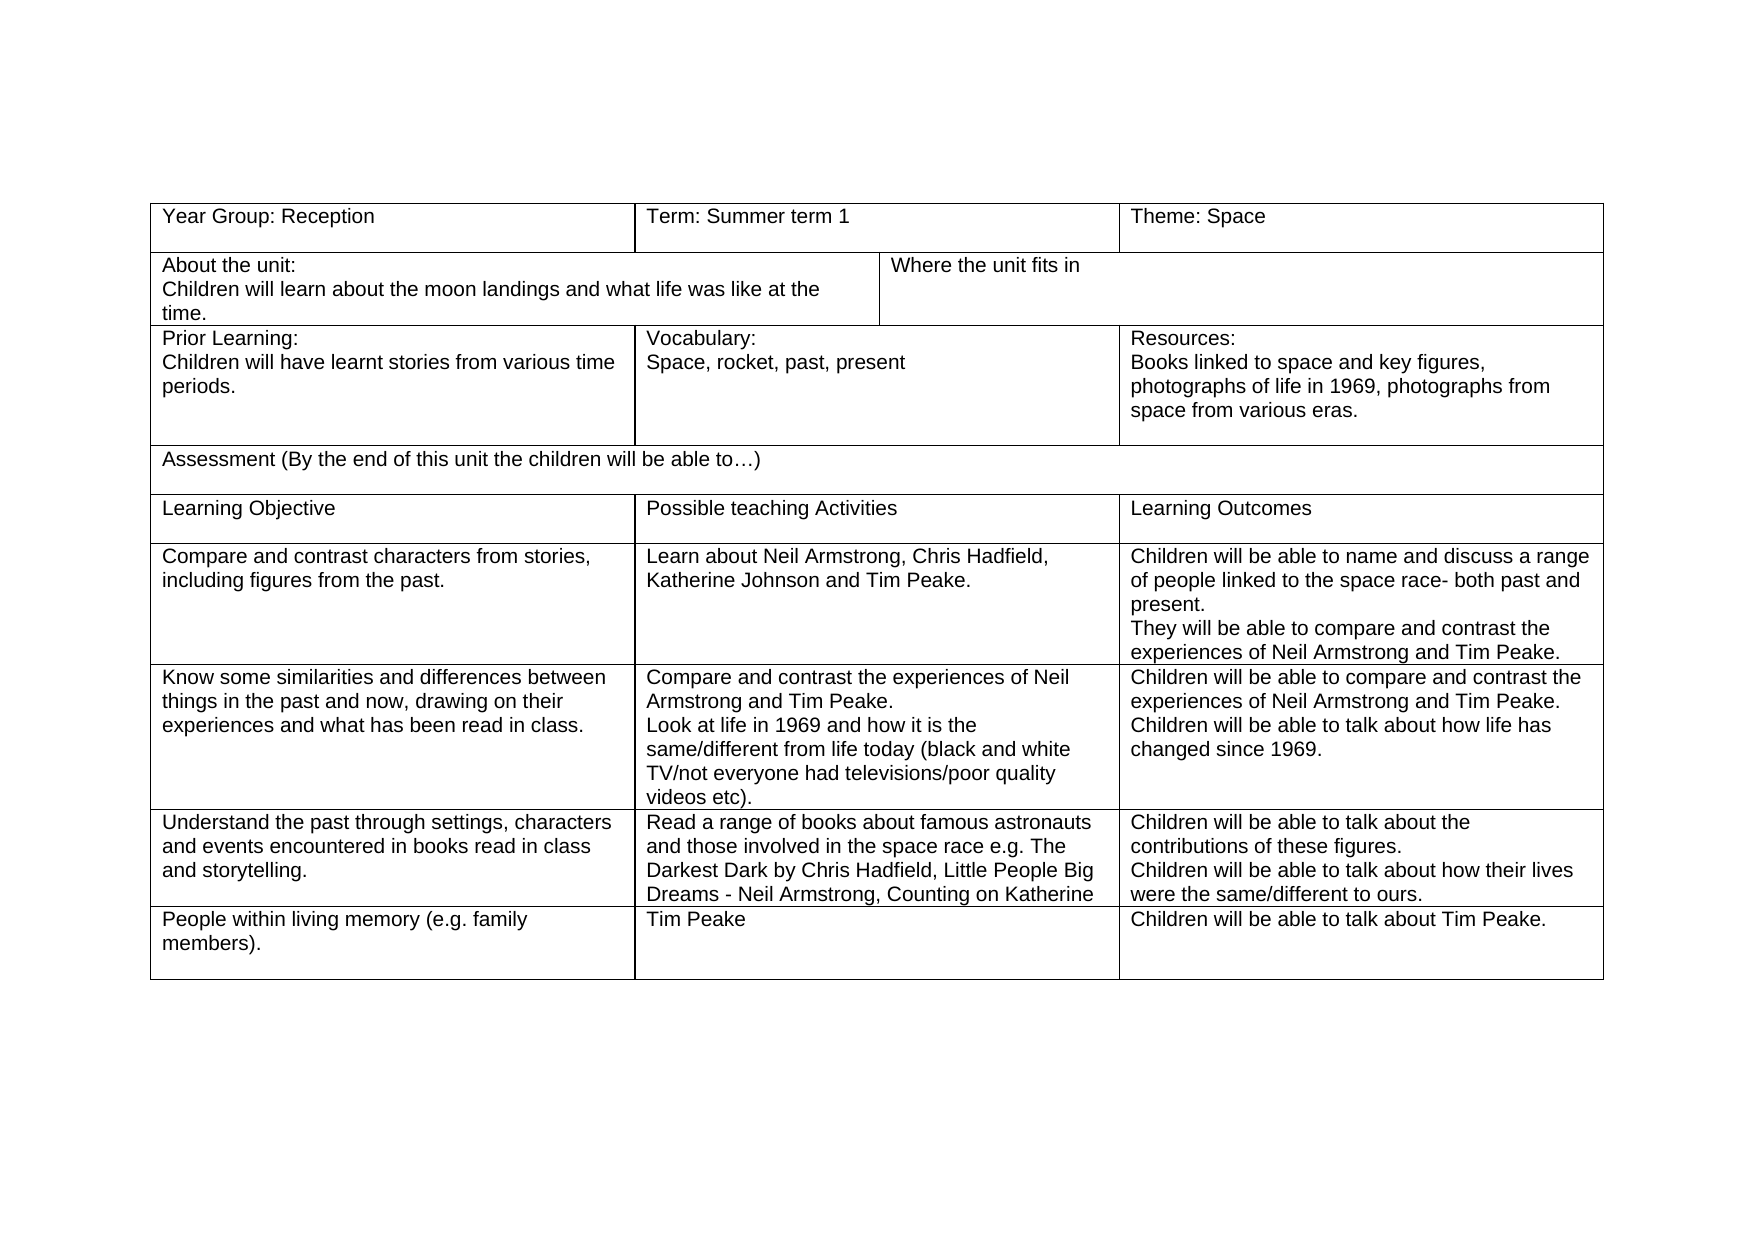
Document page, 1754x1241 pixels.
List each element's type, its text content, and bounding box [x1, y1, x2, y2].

table_header Term: Summer term 1 [636, 204, 1119, 252]
table_cell Tim Peake [636, 907, 1119, 979]
table_cell Children will be able to talk about Tim Peake. [1120, 907, 1603, 979]
table_cell Vocabulary: Space, rocket, past, present [636, 326, 1119, 445]
table_cell Learning Objective [151, 495, 634, 543]
table_cell Assessment (By the end of this unit the children will be able to…) [151, 446, 1603, 494]
table_cell People within living memory (e.g. family members). [151, 907, 634, 979]
table_cell Learning Outcomes [1120, 495, 1603, 543]
table_cell Compare and contrast characters from stories, including figures from the past. [151, 544, 634, 664]
table_cell Learn about Neil Armstrong, Chris Hadfield, Katherine Johnson and Tim Peake. [636, 544, 1119, 664]
table_cell About the unit: Children will learn about the moon landings and what life was like at the time. [151, 253, 879, 324]
table_cell Children will be able to compare and contrast the experiences of Neil Armstrong and Tim Peake. Children will be able to talk about how life has changed since 1969. [1120, 665, 1603, 809]
table_cell Possible teaching Activities [636, 495, 1119, 543]
table_header Year Group: Reception [151, 204, 634, 252]
table_cell Read a range of books about famous astronauts and those involved in the space race e.g. The Darkest Dark by Chris Hadfield, Little People Big Dreams - Neil Armstrong, Counting on Katherine [636, 810, 1119, 906]
table_cell Understand the past through settings, characters and events encountered in books read in class and storytelling. [151, 810, 634, 906]
table_cell Know some similarities and differences between things in the past and now, drawing on their experiences and what has been read in class. [151, 665, 634, 809]
table_cell Resources: Books linked to space and key figures, photographs of life in 1969, photographs from space from various eras. [1120, 326, 1603, 445]
table_cell Prior Learning: Children will have learnt stories from various time periods. [151, 326, 634, 445]
table_cell Compare and contrast the experiences of Neil Armstrong and Tim Peake. Look at life in 1969 and how it is the same/different from life today (black and white TV/not everyone had televisions/poor quality videos etc). [636, 665, 1119, 809]
table_cell Children will be able to talk about the contributions of these figures. Children will be able to talk about how their lives were the same/different to ours. [1120, 810, 1603, 906]
table_cell Where the unit fits in [880, 253, 1603, 324]
table_cell Children will be able to name and discuss a range of people linked to the space race- both past and present. They will be able to compare and contrast the experiences of Neil Armstrong and Tim Peake. [1120, 544, 1603, 664]
table_header Theme: Space [1120, 204, 1603, 252]
